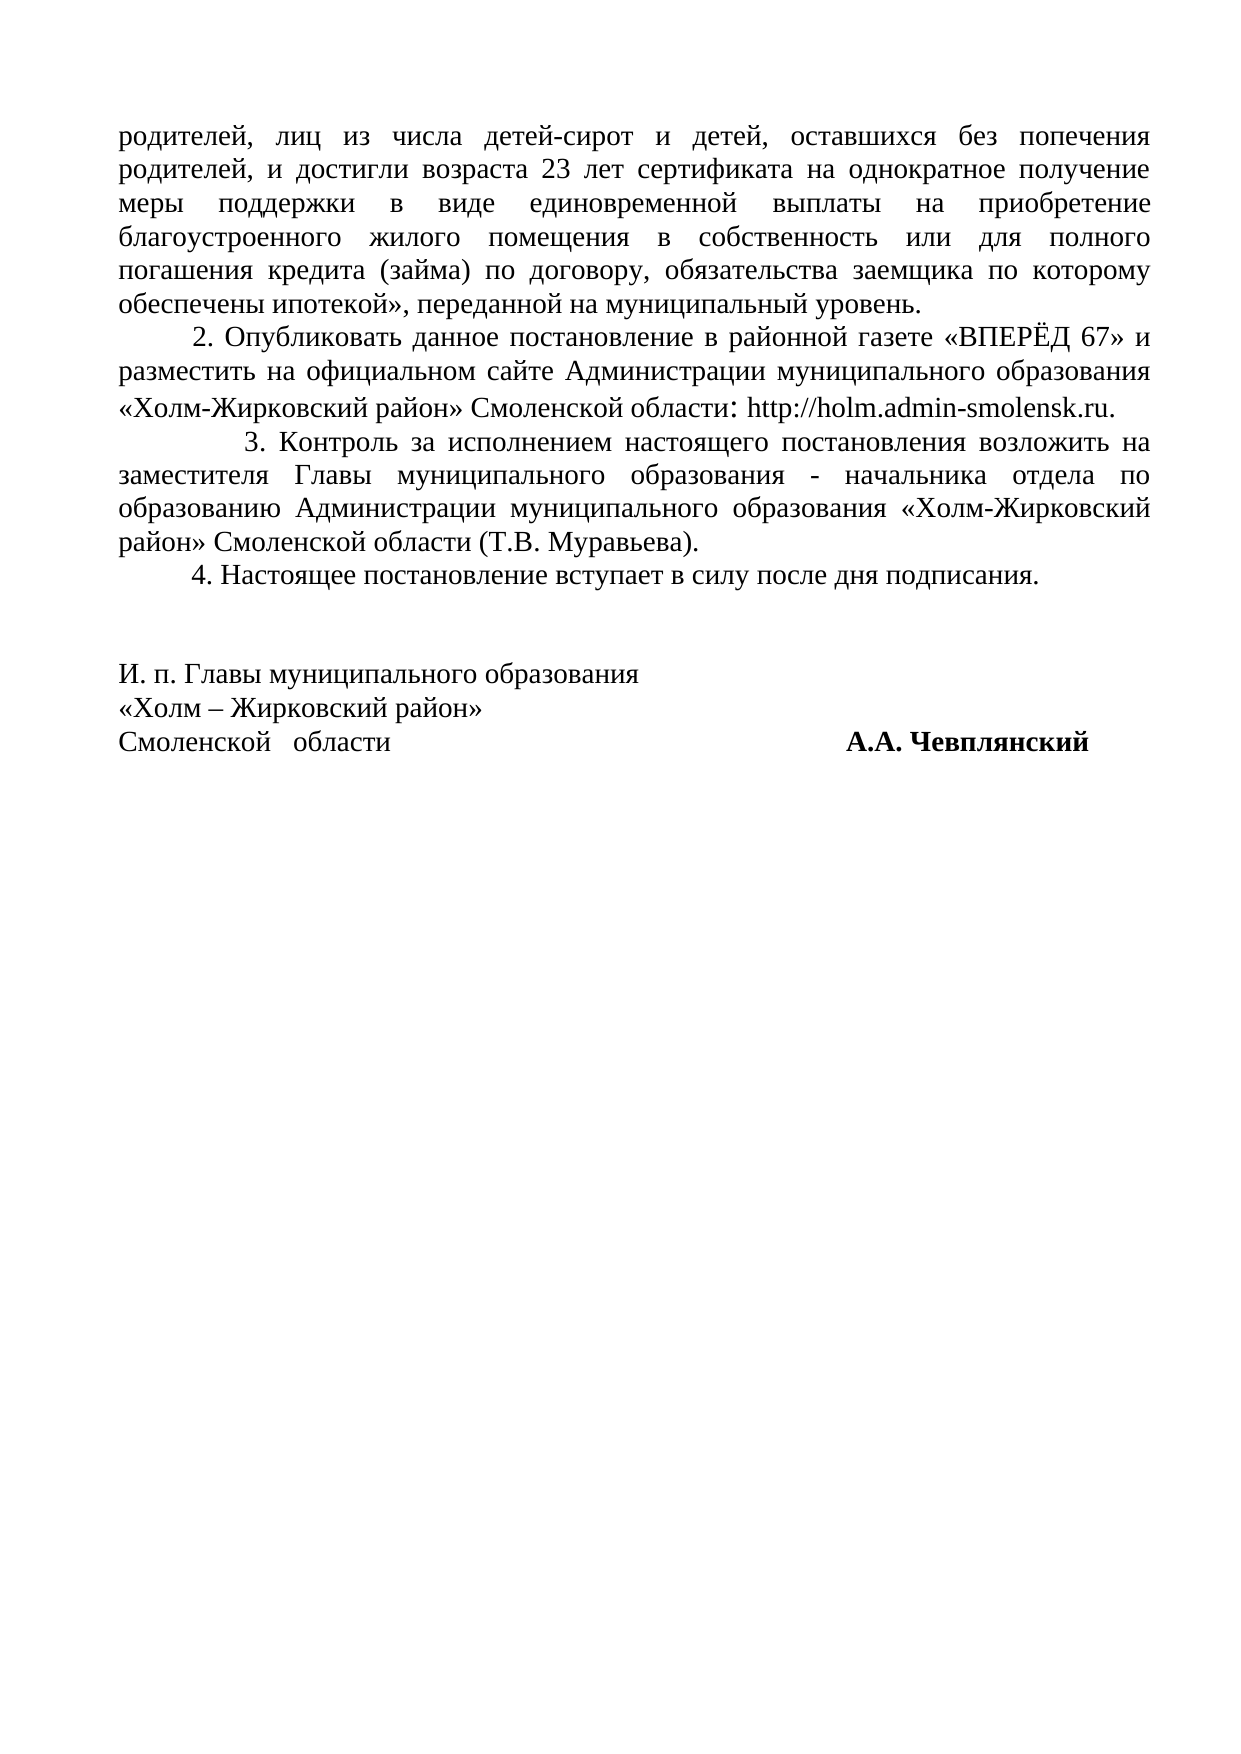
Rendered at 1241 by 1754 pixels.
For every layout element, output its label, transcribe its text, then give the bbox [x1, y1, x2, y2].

text Смоленской области А.А. Чевплянский [118, 724, 1152, 758]
text 2. Опубликовать данное постановление в районной газете «ВПЕРЁД 67» и разместить на официальном сайте Администрации муниципального образования «Холм-Жирковский район» Смоленской области: http://holm.admin-smolensk.ru. [118, 319, 1152, 425]
text И. п. Главы муниципального образования [118, 657, 1152, 691]
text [118, 185, 1152, 319]
text 4. Настоящее постановление вступает в силу после дня подписания. [118, 558, 1152, 591]
text «Холм – Жирковский район» [118, 691, 1152, 724]
text 3. Контроль за исполнением настоящего постановления возложить на заместителя Главы муниципального образования - начальника отдела по образованию Администрации муниципального образования «Холм-Жирковский район» Смоленской области (Т.В. Муравьева). [118, 425, 1152, 558]
